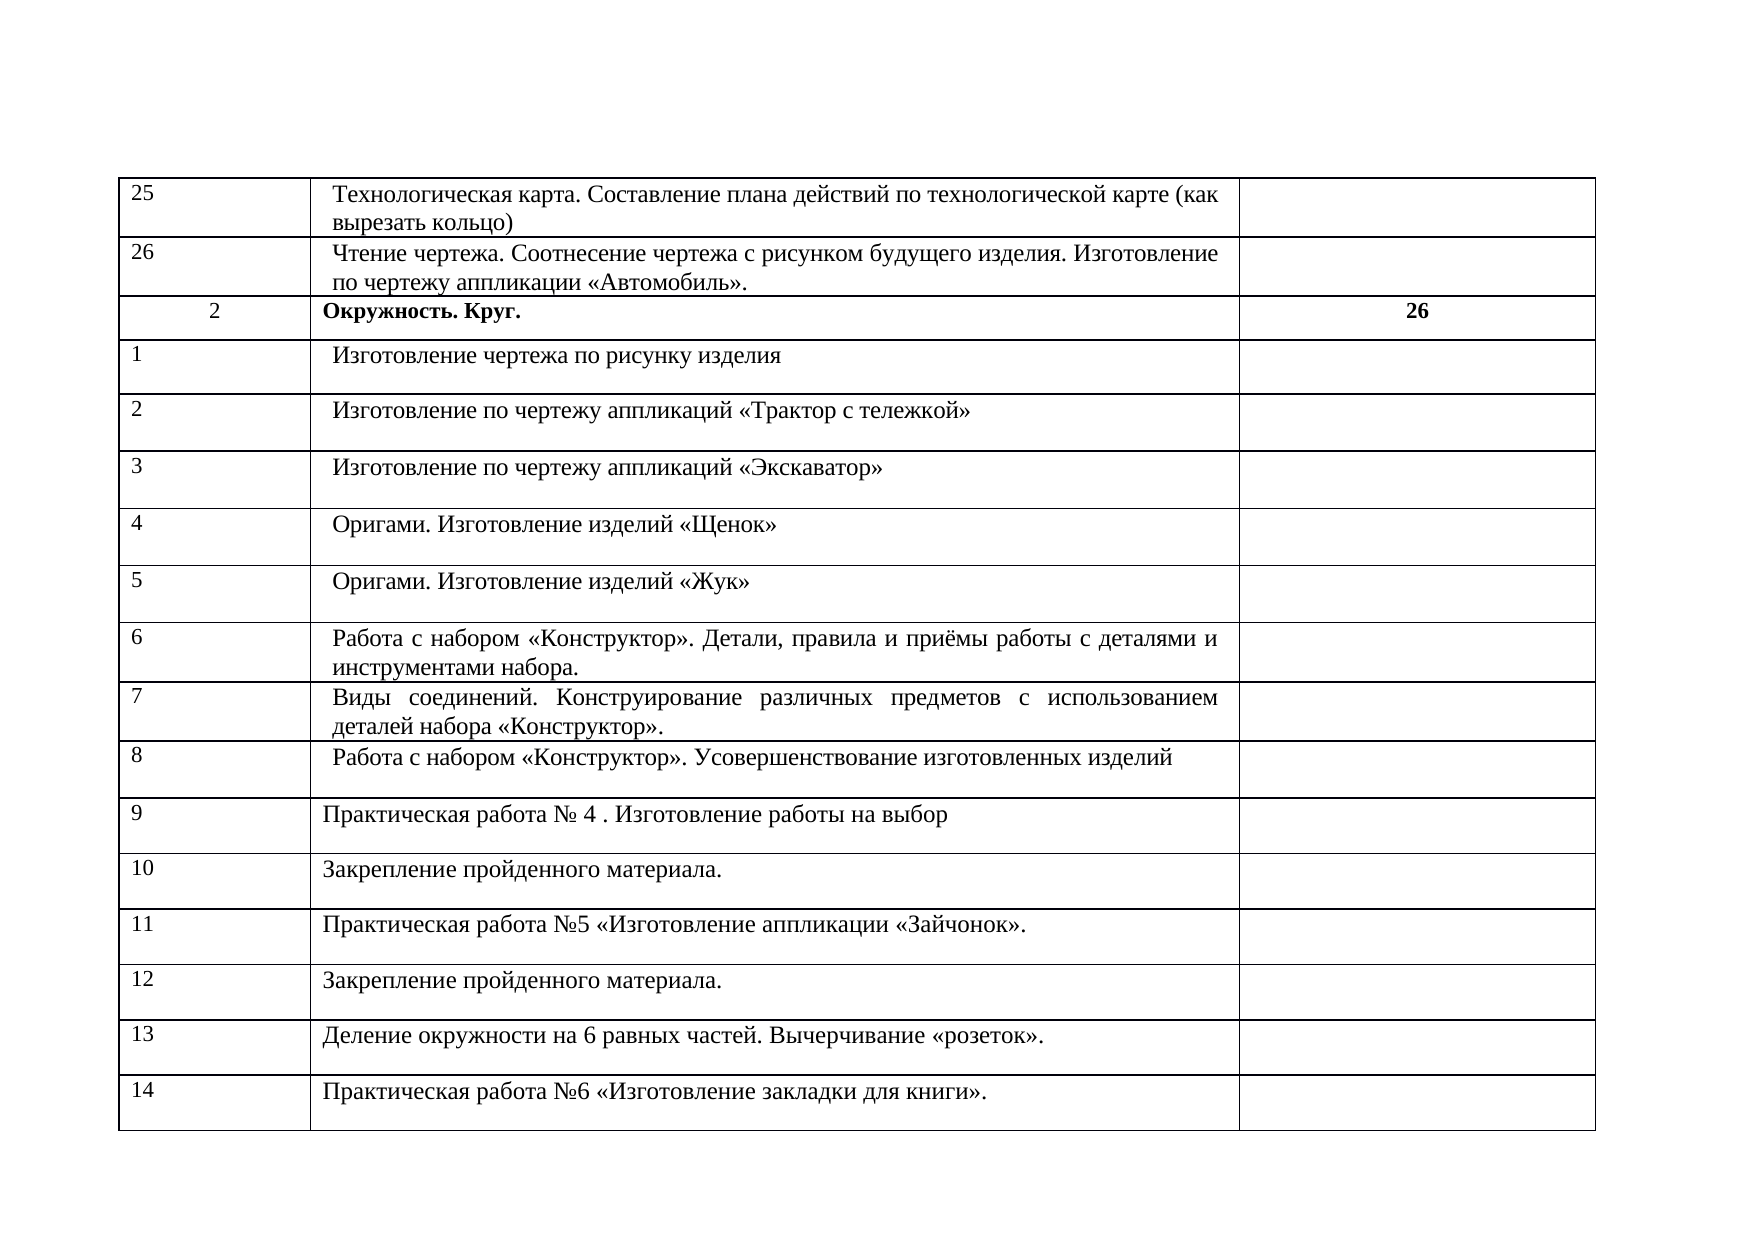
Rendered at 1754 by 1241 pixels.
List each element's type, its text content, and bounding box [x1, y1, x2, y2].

table_cell 2 [120, 297, 310, 339]
table_cell [1240, 683, 1595, 740]
table_cell [1240, 452, 1595, 507]
table_cell [1240, 965, 1595, 1019]
table_cell Деление окружности на 6 равных частей. Вычерчивание «розеток». [311, 1021, 1239, 1074]
table_cell 26 [120, 238, 310, 295]
table_cell Изготовление по чертежу аппликаций «Трактор с тележкой» [311, 395, 1239, 450]
table_cell Оригами. Изготовление изделий «Жук» [311, 566, 1239, 622]
table_cell [1240, 799, 1595, 853]
table_cell [1240, 341, 1595, 393]
table_cell Окружность. Круг. [311, 297, 1239, 339]
table_cell 2 [120, 395, 310, 450]
table_cell Оригами. Изготовление изделий «Щенок» [311, 509, 1239, 565]
table_cell [1240, 509, 1595, 565]
table_cell [1240, 742, 1595, 797]
table_cell 11 [120, 910, 310, 963]
table_cell 9 [120, 799, 310, 853]
table_cell [1240, 395, 1595, 450]
table_cell Изготовление чертежа по рисунку изделия [311, 341, 1239, 393]
table_cell 12 [120, 965, 310, 1019]
table_cell 13 [120, 1021, 310, 1074]
table_cell Чтение чертежа. Соотнесение чертежа с рисунком будущего изделия. Изготовление по чертежу аппликации «Автомобиль». [311, 238, 1239, 295]
table_cell [1240, 566, 1595, 622]
table_cell Виды соединений. Конструирование различных предметов с использованием деталей набора «Конструктор». [311, 683, 1239, 740]
table_cell 7 [120, 683, 310, 740]
table_cell Технологическая карта. Составление плана действий по технологической карте (как вырезать кольцо) [311, 179, 1239, 236]
table_cell Изготовление по чертежу аппликаций «Экскаватор» [311, 452, 1239, 507]
table_cell 1 [120, 341, 310, 393]
table_cell 14 [120, 1076, 310, 1130]
table_cell 25 [120, 179, 310, 236]
table_cell Практическая работа №6 «Изготовление закладки для книги». [311, 1076, 1239, 1130]
table_cell 10 [120, 854, 310, 908]
table_cell Практическая работа №5 «Изготовление аппликации «Зайчонок». [311, 910, 1239, 963]
table_cell [1240, 179, 1595, 236]
table_cell Закрепление пройденного материала. [311, 965, 1239, 1019]
table_cell [1240, 1021, 1595, 1074]
table_cell [1240, 238, 1595, 295]
table_cell Закрепление пройденного материала. [311, 854, 1239, 908]
table_cell [1240, 854, 1595, 908]
table_cell [1240, 623, 1595, 681]
table_cell 8 [120, 742, 310, 797]
table_cell Работа с набором «Конструктор». Усовершенствование изготовленных изделий [311, 742, 1239, 797]
table_cell Практическая работа № 4 . Изготовление работы на выбор [311, 799, 1239, 853]
table_cell 4 [120, 509, 310, 565]
table_cell 5 [120, 566, 310, 622]
table_cell 3 [120, 452, 310, 507]
table_cell 26 [1240, 297, 1595, 339]
table_cell 6 [120, 623, 310, 681]
table_cell [1240, 1076, 1595, 1130]
table_cell Работа с набором «Конструктор». Детали, правила и приёмы работы с деталями и инструментами набора. [311, 623, 1239, 681]
table_cell [1240, 910, 1595, 963]
